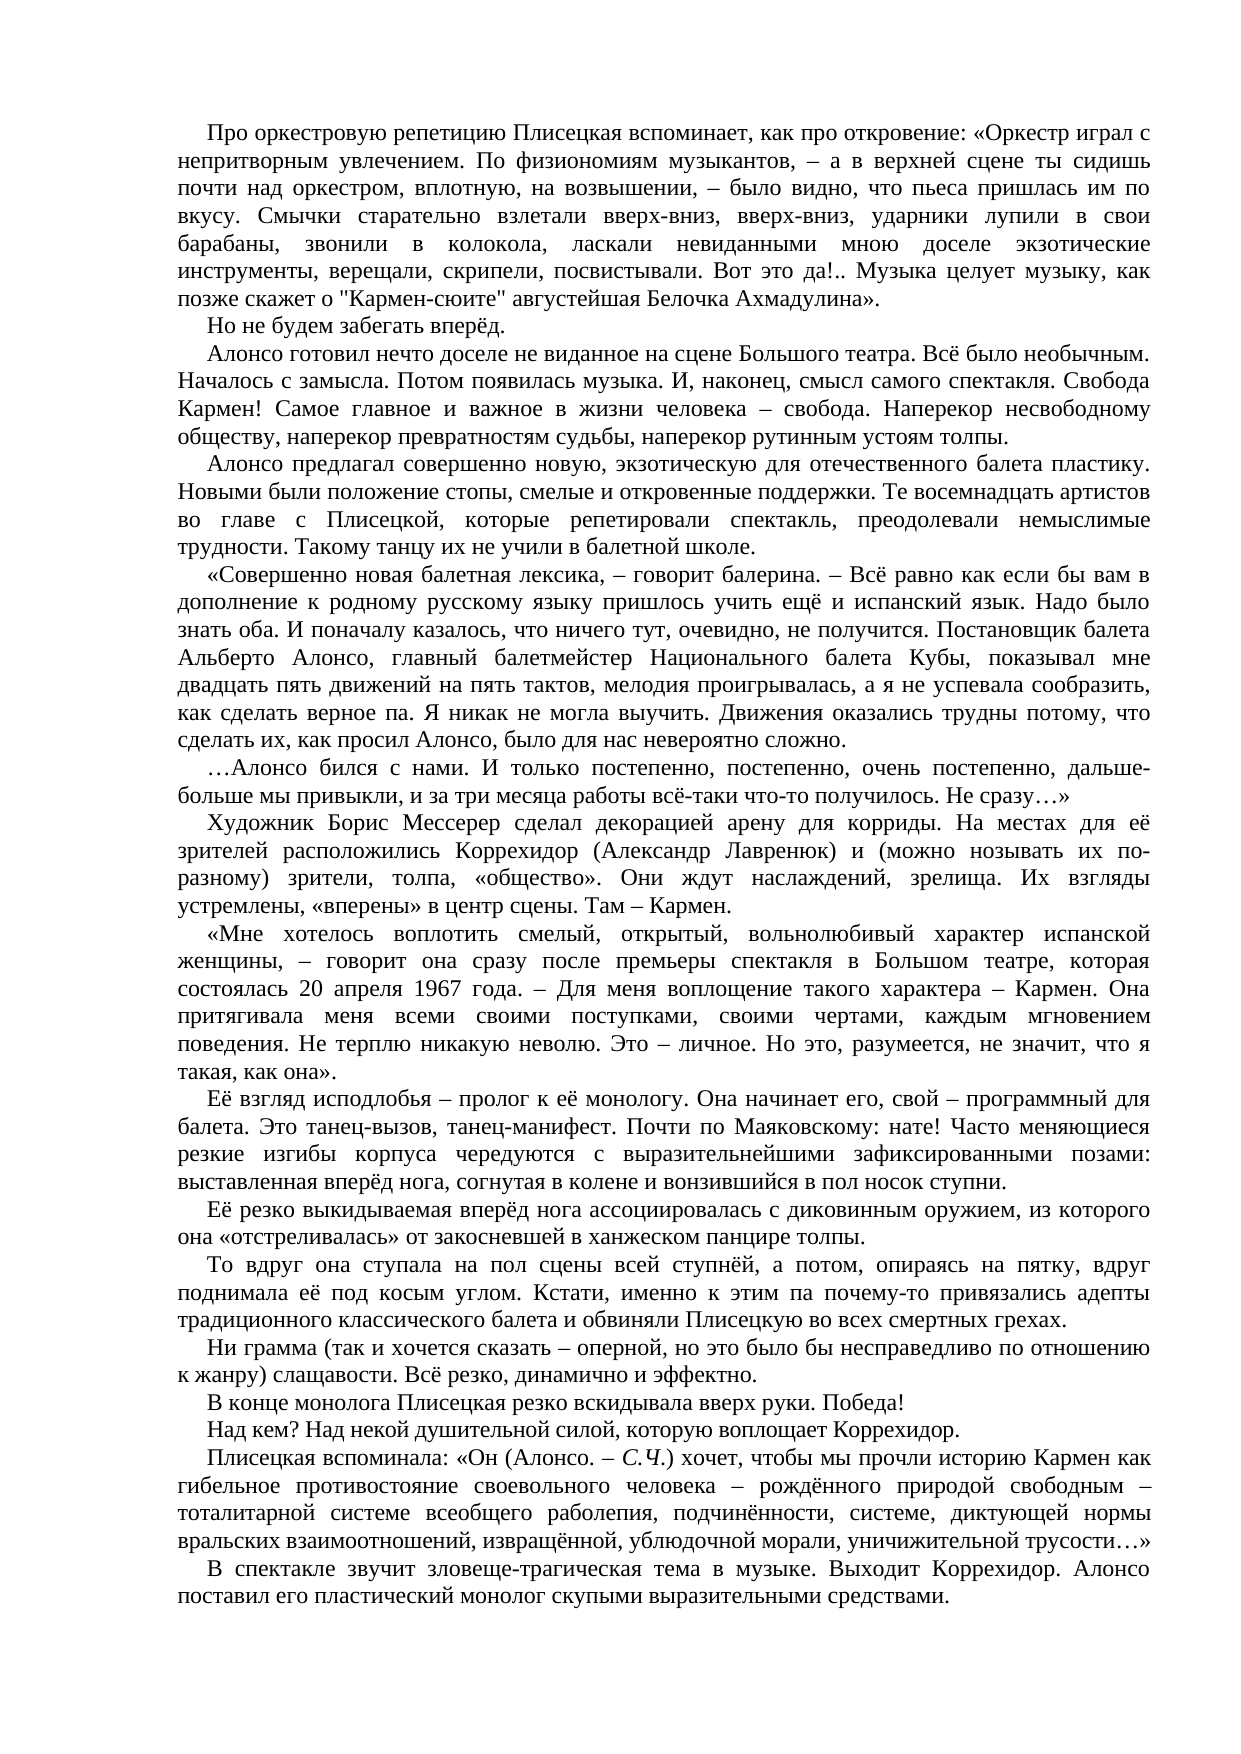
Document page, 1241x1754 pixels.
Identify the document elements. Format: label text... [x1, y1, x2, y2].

text Алонсо предлагал совершенно новую, экзотическую для отечественного балета пластику. Новыми были положение стопы, смелые и откровенные поддержки. Те восемнадцать артистов во главе с Плисецкой, которые репетировали спектакль, преодолевали немыслимые трудности. Такому танцу их не учили в балетной школе. [177, 449, 1152, 560]
text Её резко выкидываемая вперёд нога ассоциировалась с диковинным оружием, из которого она «отстреливалась» от закосневшей в ханжеском панцире толпы. [177, 1195, 1152, 1250]
text Ни грамма (так и хочется сказать – оперной, но это было бы несправедливо по отношению к жанру) слащавости. Всё резко, динамично и эффектно. [177, 1333, 1152, 1388]
text «Мне хотелось воплотить смелый, открытый, вольнолюбивый характер испанской женщины, – говорит она сразу после премьеры спектакля в Большом театре, которая состоялась 20 апреля 1967 года. – Для меня воплощение такого характера – Кармен. Она притягивала меня всеми своими поступками, своими чертами, каждым мгновением поведения. Не терплю никакую неволю. Это – личное. Но это, разумеется, не значит, что я такая, как она». [177, 919, 1152, 1084]
text Над кем? Над некой душительной силой, которую воплощает Коррехидор. [177, 1416, 1152, 1443]
text Но не будем забегать вперёд. [177, 311, 1152, 339]
text В конце монолога Плисецкая резко вскидывала вверх руки. Победа! [177, 1388, 1152, 1416]
text Плисецкая вспоминала: «Он (Алонсо. – С.Ч.) хочет, чтобы мы прочли историю Кармен как гибельное противостояние своевольного человека – рождённого природой свободным – тоталитарной системе всеобщего раболепия, подчинённости, системе, диктующей нормы вральских взаимоотношений, извращённой, ублюдочной морали, уничижительной трусости…» [177, 1443, 1152, 1553]
text …Алонсо бился с нами. И только постепенно, постепенно, очень постепенно, дальше-больше мы привыкли, и за три месяца работы всё-таки что-то получилось. Не сразу…» [177, 753, 1152, 808]
text То вдруг она ступала на пол сцены всей ступнёй, а потом, опираясь на пятку, вдруг поднимала её под косым углом. Кстати, именно к этим па почему-то привязались адепты традиционного классического балета и обвиняли Плисецкую во всех смертных грехах. [177, 1250, 1152, 1333]
text В спектакле звучит зловеще-трагическая тема в музыке. Выходит Коррехидор. Алонсо поставил его пластический монолог скупыми выразительными средствами. [177, 1553, 1152, 1609]
text Алонсо готовил нечто доселе не виданное на сцене Большого театра. Всё было необычным. Началось с замысла. Потом появилась музыка. И, наконец, смысл самого спектакля. Свобода Кармен! Самое главное и важное в жизни человека – свобода. Наперекор несвободному обществу, наперекор превратностям судьбы, наперекор рутинным устоям толпы. [177, 339, 1152, 449]
text Про оркестровую репетицию Плисецкая вспоминает, как про откровение: «Оркестр играл с непритворным увлечением. По физиономиям музыкантов, – а в верхней сцене ты сидишь почти над оркестром, вплотную, на возвышении, – было видно, что пьеса пришлась им по вкусу. Смычки старательно взлетали вверх-вниз, вверх-вниз, ударники лупили в свои барабаны, звонили в колокола, ласкали невиданными мною доселе экзотические инструменты, верещали, скрипели, посвистывали. Вот это да!.. Музыка целует музыку, как позже скажет о "Кармен-сюите" августейшая Белочка Ахмадулина». [177, 118, 1152, 311]
text Художник Борис Мессерер сделал декорацией арену для корриды. На местах для её зрителей расположились Коррехидор (Александр Лавренюк) и (можно нозывать их по-разному) зрители, толпа, «общество». Они ждут наслаждений, зрелища. Их взгляды устремлены, «вперены» в центр сцены. Там – Кармен. [177, 808, 1152, 919]
text «Совершенно новая балетная лексика, – говорит балерина. – Всё равно как если бы вам в дополнение к родному русскому языку пришлось учить ещё и испанский язык. Надо было знать оба. И поначалу казалось, что ничего тут, очевидно, не получится. Постановщик балета Альберто Алонсо, главный балетмейстер Национального балета Кубы, показывал мне двадцать пять движений на пять тактов, мелодия проигрывалась, а я не успевала сообразить, как сделать верное па. Я никак не могла выучить. Движения оказались трудны потому, что сделать их, как просил Алонсо, было для нас невероятно сложно. [177, 560, 1152, 753]
text Её взгляд исподлобья – пролог к её монологу. Она начинает его, свой – программный для балета. Это танец-вызов, танец-манифест. Почти по Маяковскому: нате! Часто меняющиеся резкие изгибы корпуса чередуются с выразительнейшими зафиксированными позами: выставленная вперёд нога, согнутая в колене и вонзившийся в пол носок ступни. [177, 1084, 1152, 1195]
